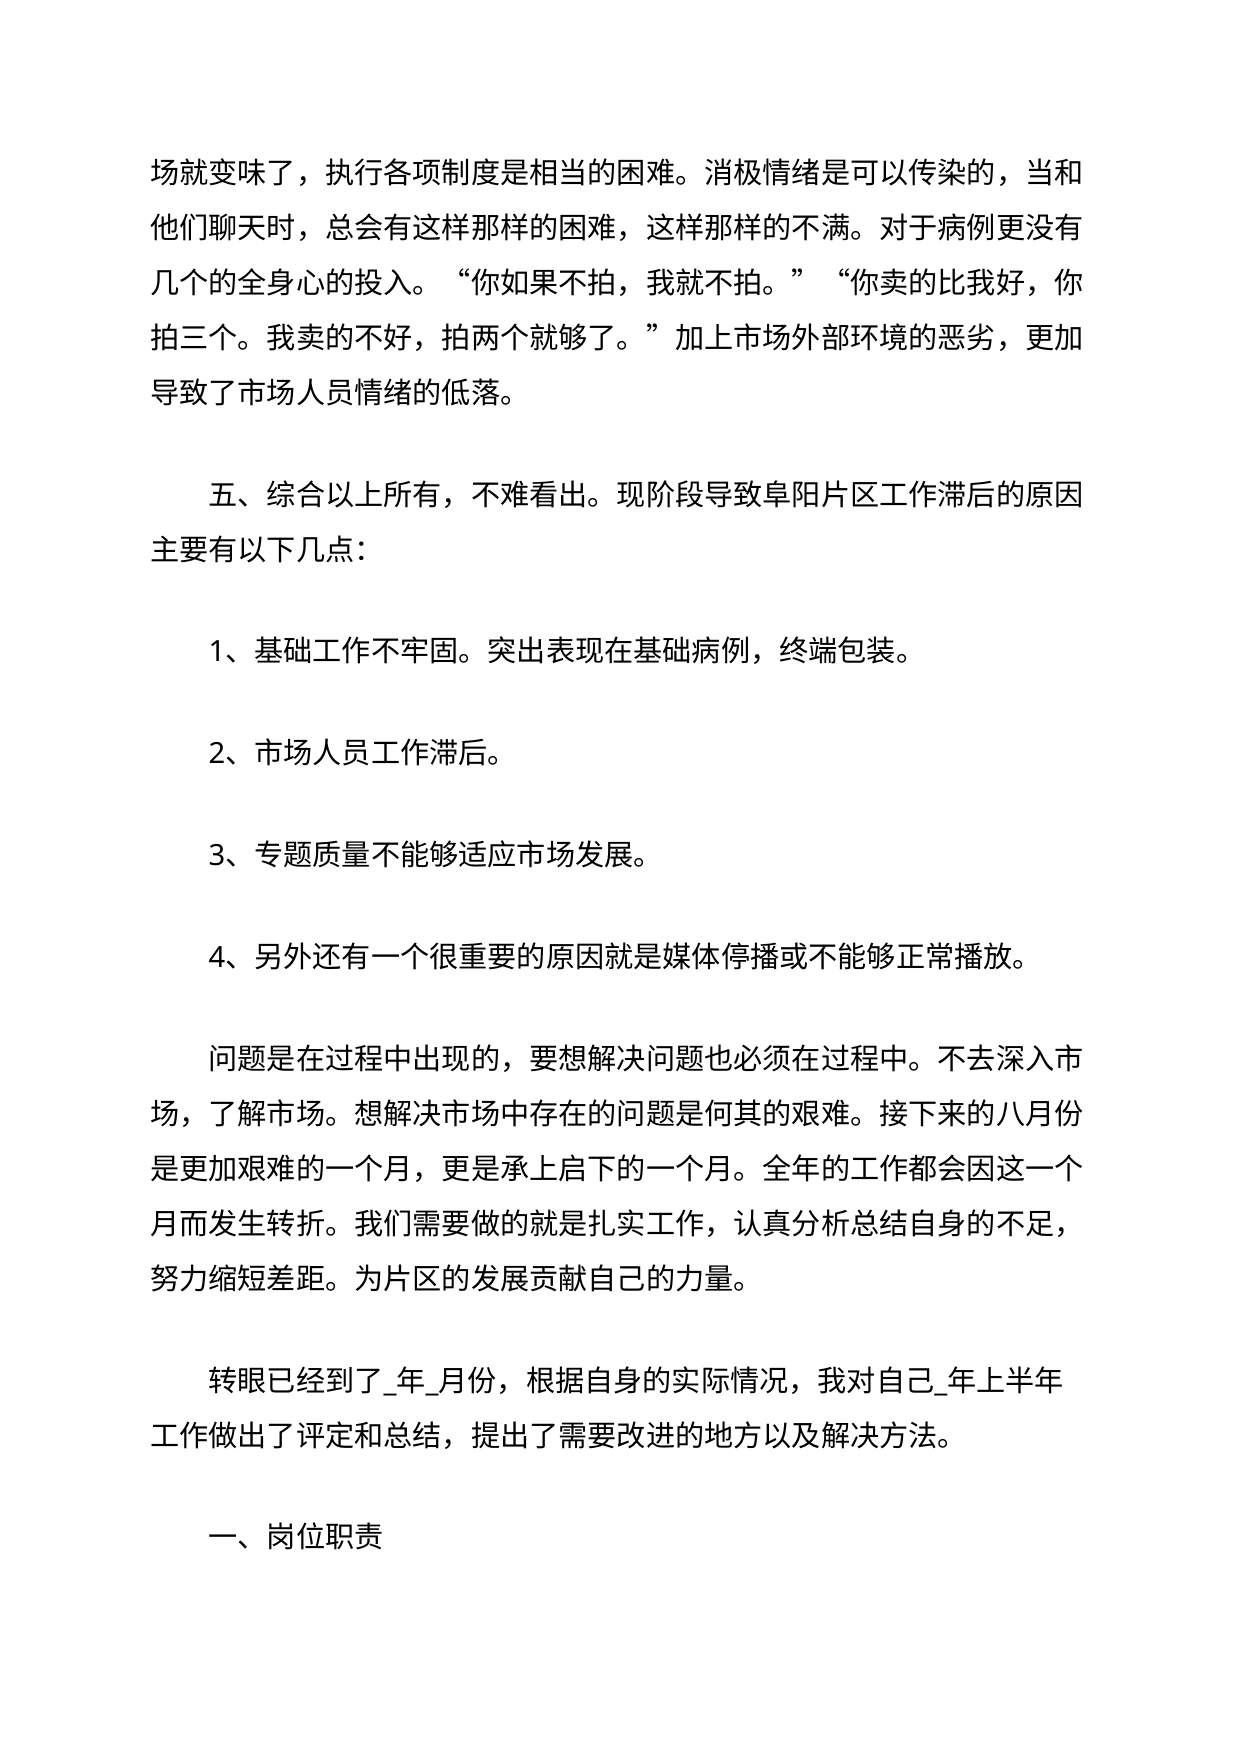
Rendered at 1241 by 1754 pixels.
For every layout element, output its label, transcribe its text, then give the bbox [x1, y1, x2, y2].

text 一、岗位职责 [150, 1514, 1090, 1556]
text 转眼已经到了_年_月份，根据自身的实际情况，我对自己_年上半年工作做出了评定和总结，提出了需要改进的地方以及解决方法。 [150, 1357, 1090, 1454]
text 2、市场人员工作滞后。 [150, 730, 1090, 772]
text 1、基础工作不牢固。突出表现在基础病例，终端包装。 [150, 628, 1090, 670]
text 4、另外还有一个很重要的原因就是媒体停播或不能够正常播放。 [150, 934, 1090, 976]
text 问题是在过程中出现的，要想解决问题也必须在过程中。不去深入市场，了解市场。想解决市场中存在的问题是何其的艰难。接下来的八月份是更加艰难的一个月，更是承上启下的一个月。全年的工作都会因这一个月而发生转折。我们需要做的就是扎实工作，认真分析总结自身的不足，努力缩短差距。为片区的发展贡献自己的力量。 [150, 1036, 1090, 1298]
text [150, 150, 1090, 412]
text 3、专题质量不能够适应市场发展。 [150, 832, 1090, 874]
text 五、综合以上所有，不难看出。现阶段导致阜阳片区工作滞后的原因主要有以下几点： [150, 471, 1090, 568]
